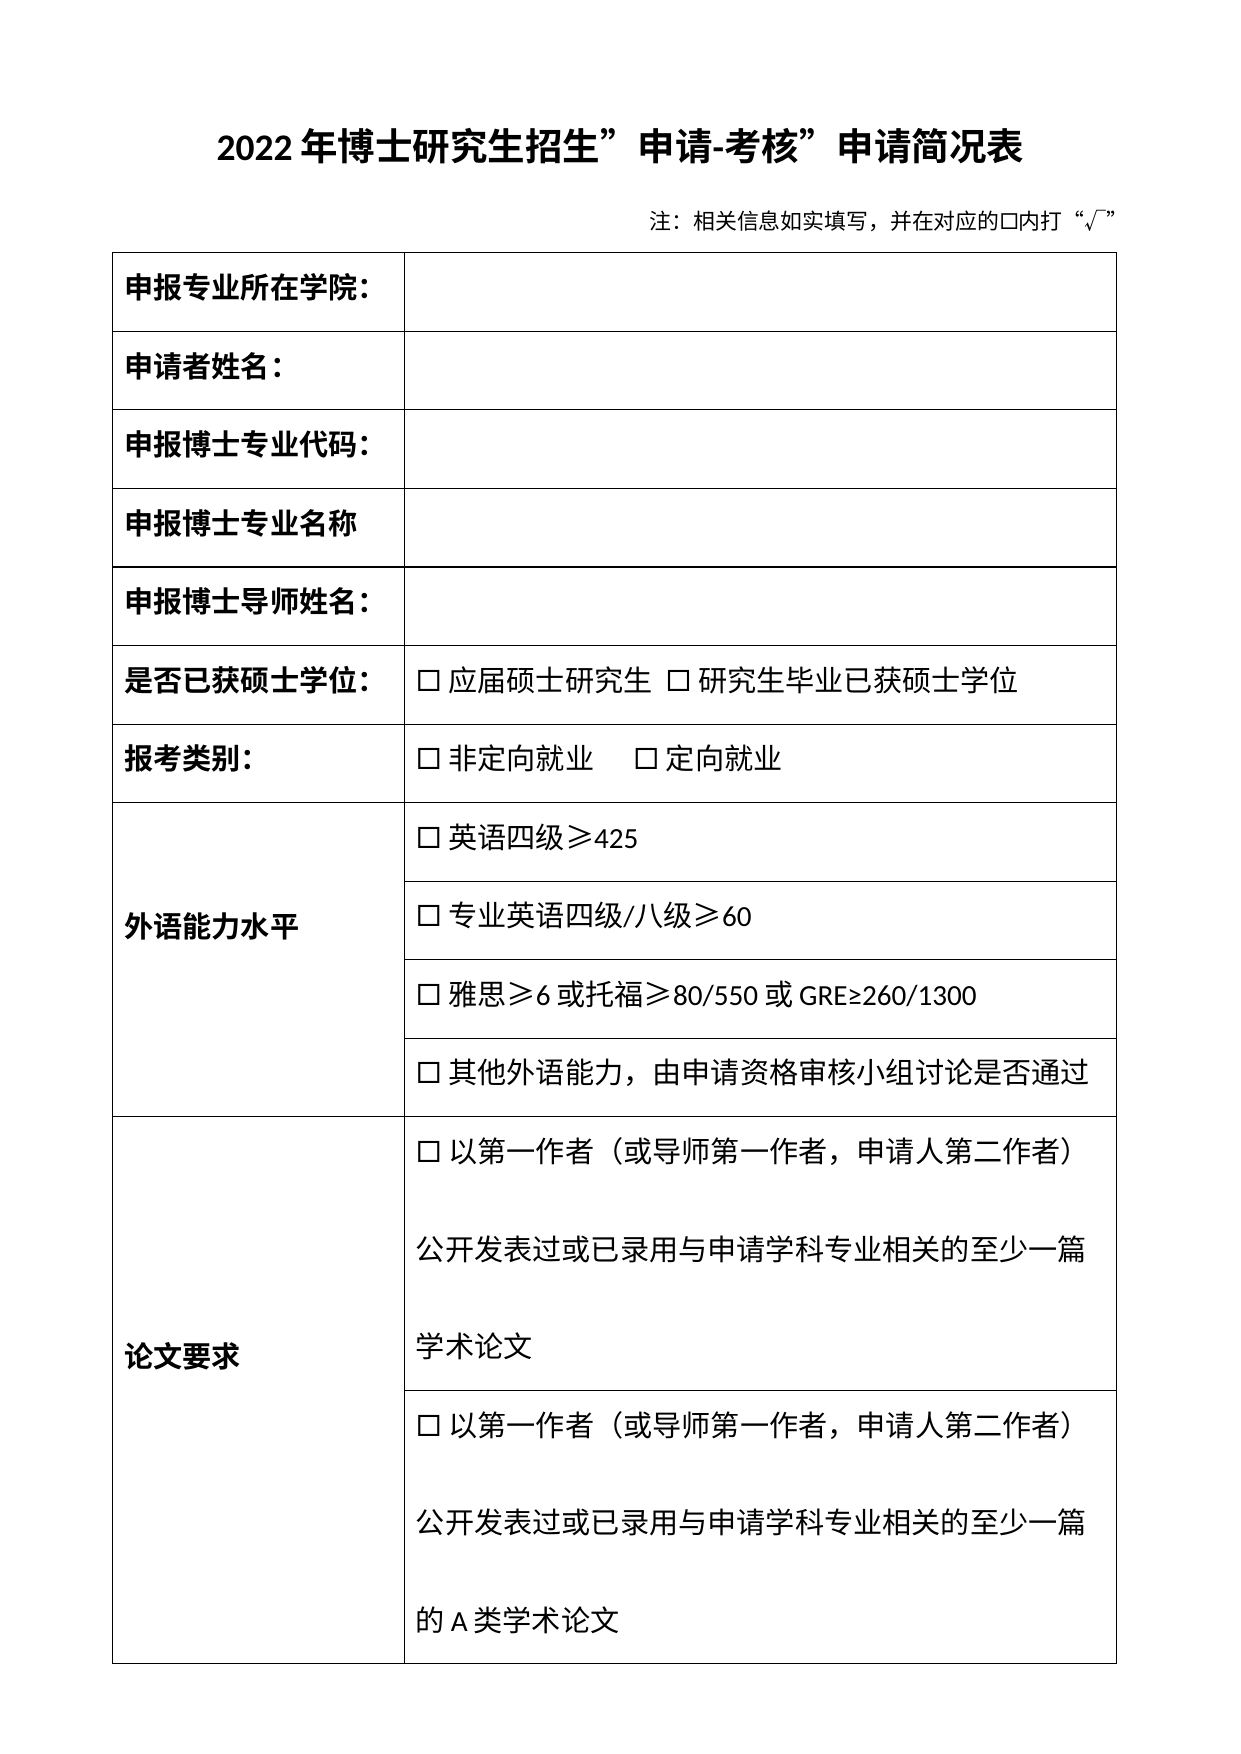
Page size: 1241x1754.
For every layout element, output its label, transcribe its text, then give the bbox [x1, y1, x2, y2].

table_cell [405, 332, 1116, 409]
table_cell 雅思≥6或托福≥80/550或GRE≥260/1300 [405, 960, 1116, 1038]
table_cell 外语能力水平 [113, 803, 404, 1116]
table_header [405, 253, 1116, 331]
table_cell 论文要求 [113, 1117, 404, 1663]
table_cell 申报博士导师姓名： [113, 568, 404, 645]
text 注：相关信息如实填写，并在对应的内打“√” [112, 204, 1128, 236]
table_cell 申报博士专业代码： [113, 410, 404, 488]
table_cell 以第一作者（或导师第一作者，申请人第二作者）公开发表过或已录用与申请学科专业相关的至少一篇的A类学术论文 [405, 1391, 1116, 1663]
table_cell [405, 489, 1116, 566]
table_cell 英语四级≥425 [405, 803, 1116, 881]
table_cell 申请者姓名： [113, 332, 404, 409]
text 2022年博士研究生招生”申请-考核”申请简况表 [112, 112, 1128, 177]
table_cell [405, 568, 1116, 645]
table_cell 专业英语四级/八级≥60 [405, 882, 1116, 959]
table_cell 是否已获硕士学位： [113, 646, 404, 723]
table_header 申报专业所在学院： [113, 253, 404, 331]
table_cell 申报博士专业名称 [113, 489, 404, 566]
table_cell 报考类别： [113, 725, 404, 802]
table_cell 应届硕士研究生 研究生毕业已获硕士学位 [405, 646, 1116, 723]
table_cell [405, 410, 1116, 488]
table_cell 以第一作者（或导师第一作者，申请人第二作者）公开发表过或已录用与申请学科专业相关的至少一篇学术论文 [405, 1117, 1116, 1390]
table_cell 其他外语能力，由申请资格审核小组讨论是否通过 [405, 1039, 1116, 1116]
table_cell 非定向就业 定向就业 [405, 725, 1116, 802]
